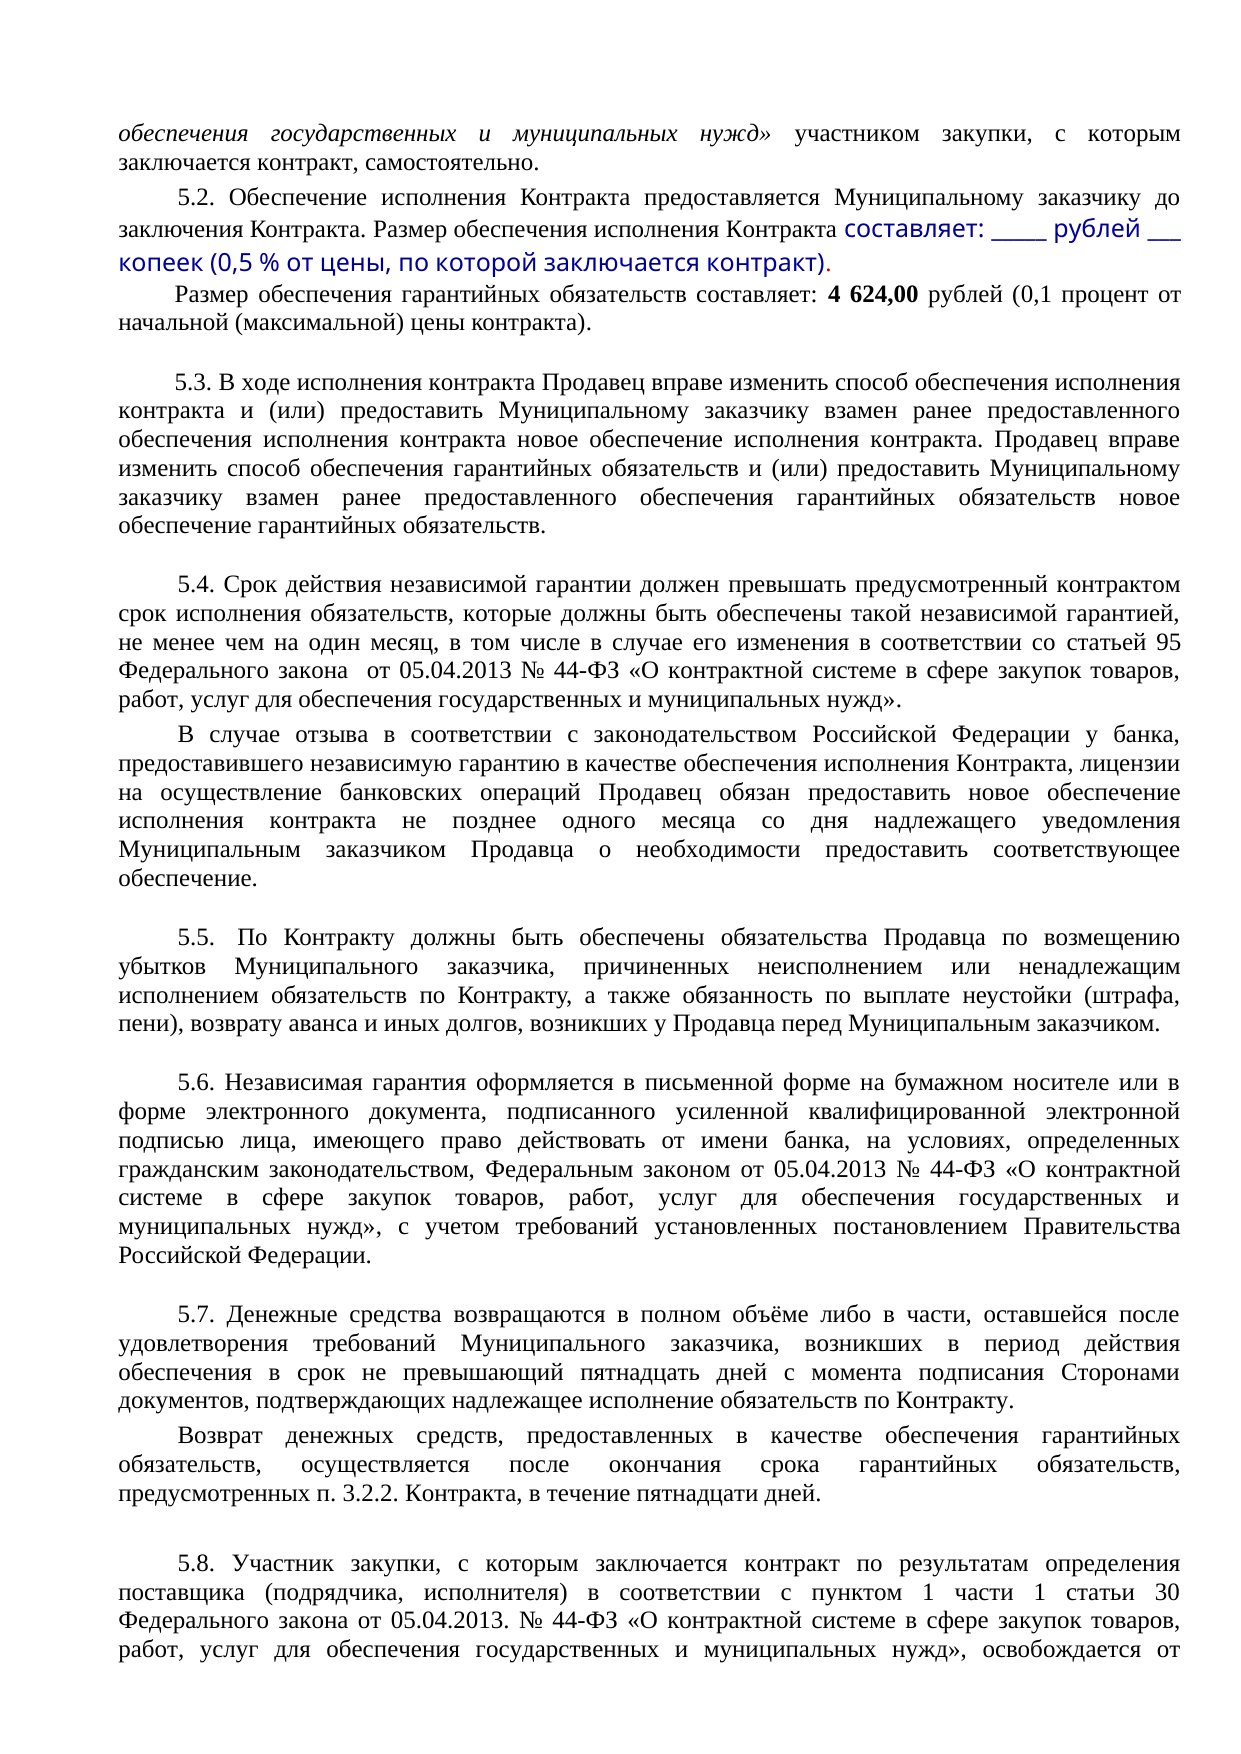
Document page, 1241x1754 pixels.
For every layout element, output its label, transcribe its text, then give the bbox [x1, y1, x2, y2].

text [118, 118, 1181, 176]
text 5.2. Обеспечение исполнения Контракта предоставляется Муниципальному заказчику до заключения Контракта. Размер обеспечения исполнения Контракта составляет: _____ рублей ___ копеек (0,5 % от цены, по которой заключается контракт). [118, 182, 1181, 279]
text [118, 1548, 1181, 1663]
text В случае отзыва в соответствии с законодательством Российской Федерации у банка, предоставившего независимую гарантию в качестве обеспечения исполнения Контракта, лицензии на осуществление банковских операций Продавец обязан предоставить новое обеспечение исполнения контракта не позднее одного месяца со дня надлежащего уведомления Муниципальным заказчиком Продавца о необходимости предоставить соответствующее обеспечение. [118, 719, 1181, 892]
text 5.3. В ходе исполнения контракта Продавец вправе изменить способ обеспечения исполнения контракта и (или) предоставить Муниципальному заказчику взамен ранее предоставленного обеспечения исполнения контракта новое обеспечение исполнения контракта. Продавец вправе изменить способ обеспечения гарантийных обязательств и (или) предоставить Муниципальному заказчику взамен ранее предоставленного обеспечения гарантийных обязательств новое обеспечение гарантийных обязательств. [118, 367, 1181, 539]
text Размер обеспечения гарантийных обязательств составляет: 4 624,00 рублей (0,1 процент от начальной (максимальной) цены контракта). [118, 279, 1181, 336]
text 5.5. По Контракту должны быть обеспечены обязательства Продавца по возмещению убытков Муниципального заказчика, причиненных неисполнением или ненадлежащим исполнением обязательств по Контракту, а также обязанность по выплате неустойки (штрафа, пени), возврату аванса и иных долгов, возникших у Продавца перед Муниципальным заказчиком. [118, 922, 1181, 1037]
text Возврат денежных средств, предоставленных в качестве обеспечения гарантийных обязательств, осуществляется после окончания срока гарантийных обязательств, предусмотренных п. 3.2.2. Контракта, в течение пятнадцати дней. [118, 1420, 1181, 1507]
text 5.7. Денежные средства возвращаются в полном объёме либо в части, оставшейся после удовлетворения требований Муниципального заказчика, возникших в период действия обеспечения в срок не превышающий пятнадцать дней с момента подписания Сторонами документов, подтверждающих надлежащее исполнение обязательств по Контракту. [118, 1299, 1181, 1414]
text 5.6. Независимая гарантия оформляется в письменной форме на бумажном носителе или в форме электронного документа, подписанного усиленной квалифицированной электронной подписью лица, имеющего право действовать от имени банка, на условиях, определенных гражданским законодательством, Федеральным законом от 05.04.2013 № 44-ФЗ «О контрактной системе в сфере закупок товаров, работ, услуг для обеспечения государственных и муниципальных нужд», с учетом требований установленных постановлением Правительства Российской Федерации. [118, 1067, 1181, 1269]
text 5.4. Срок действия независимой гарантии должен превышать предусмотренный контрактом срок исполнения обязательств, которые должны быть обеспечены такой независимой гарантией, не менее чем на один месяц, в том числе в случае его изменения в соответствии со статьей 95 Федерального закона от 05.04.2013 № 44-ФЗ «О контрактной системе в сфере закупок товаров, работ, услуг для обеспечения государственных и муниципальных нужд». [118, 569, 1181, 713]
